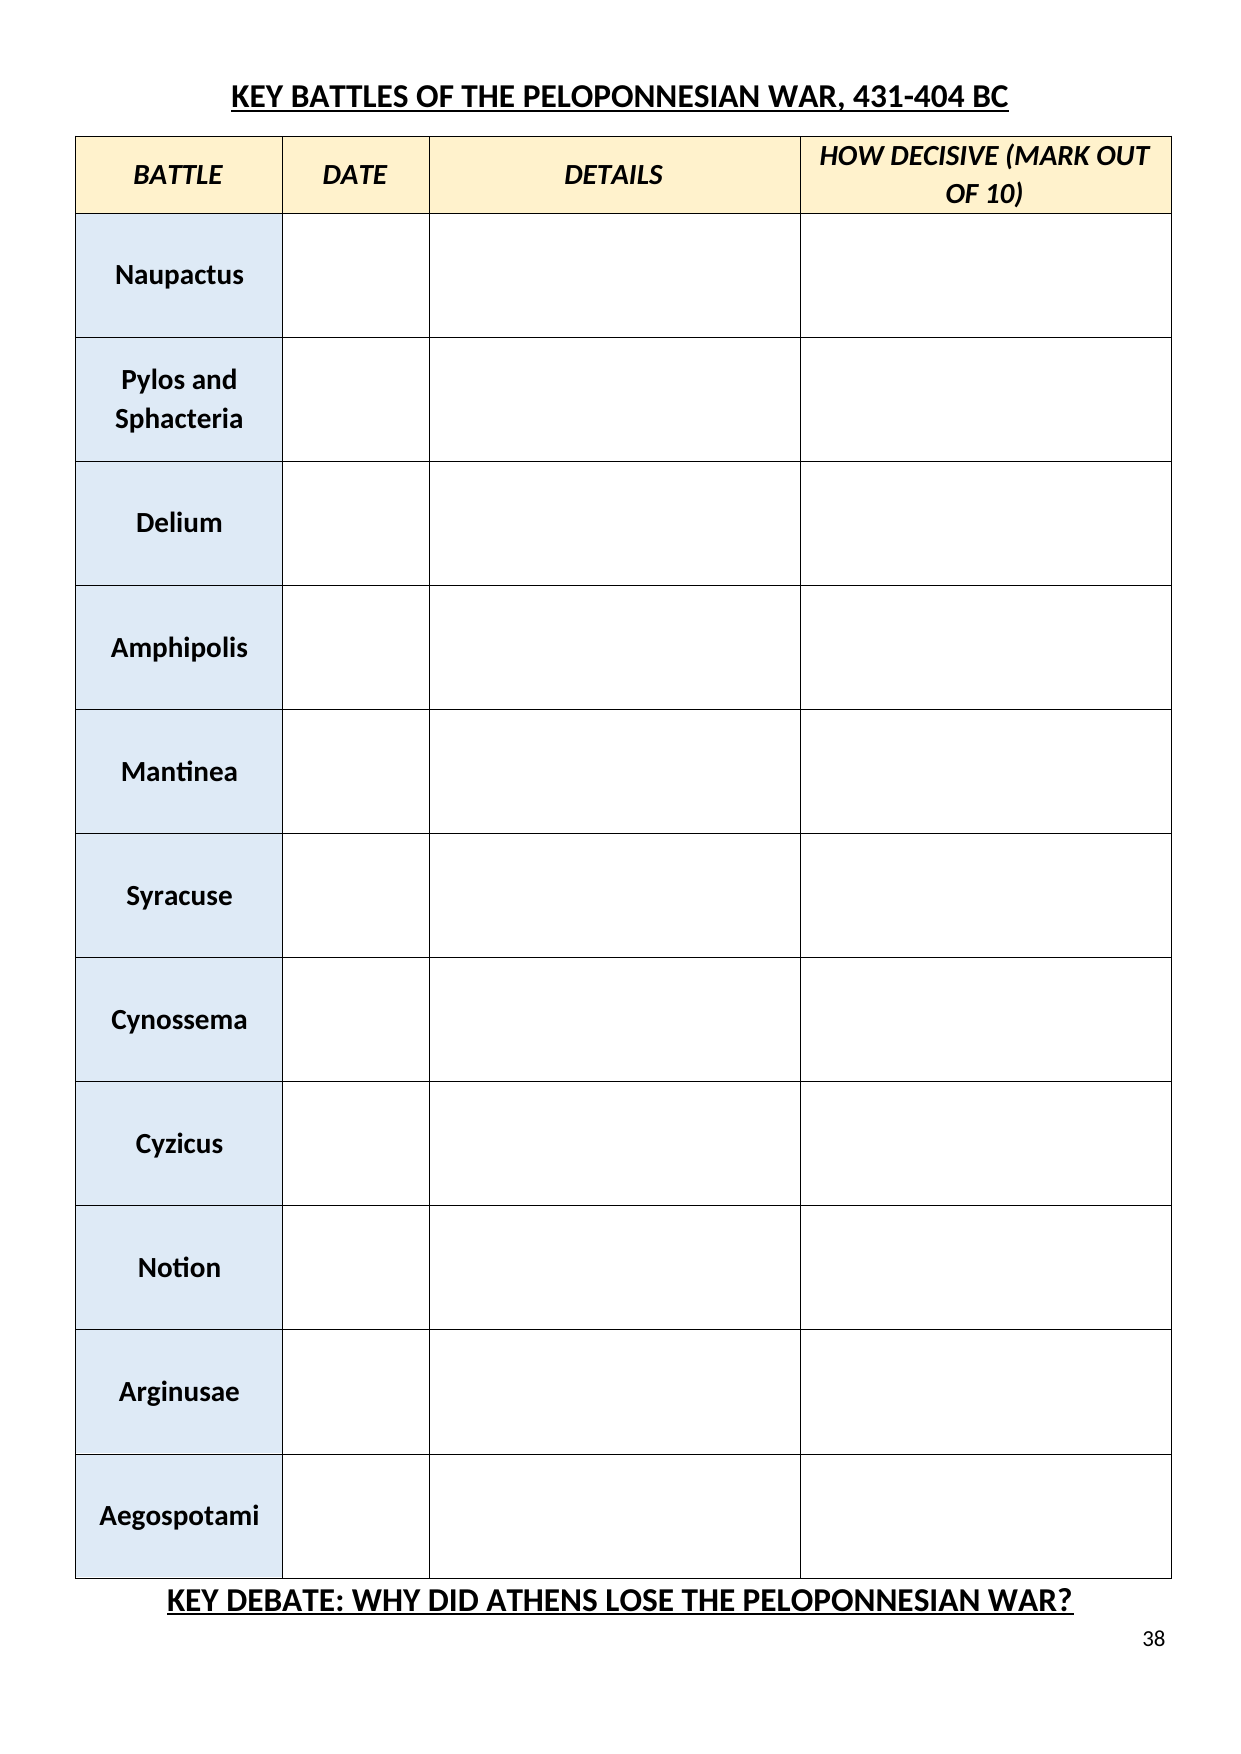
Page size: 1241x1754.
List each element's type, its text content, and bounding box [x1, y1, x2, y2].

table_cell [430, 958, 800, 1081]
table_cell Pylos and Sphacteria [76, 338, 282, 461]
table_header HOW DECISIVE (MARK OUT OF 10) [801, 137, 1171, 213]
table_cell Notion [76, 1206, 282, 1329]
table_cell [283, 1206, 429, 1329]
table_cell Amphipolis [76, 586, 282, 709]
table_cell [801, 586, 1171, 709]
table_cell [283, 1330, 429, 1453]
table_cell [430, 834, 800, 957]
table_cell Aegospotami [76, 1455, 282, 1577]
table_cell [430, 1206, 800, 1329]
table_cell [430, 214, 800, 337]
table_header DETAILS [430, 137, 800, 213]
table_cell [283, 214, 429, 337]
table_cell Syracuse [76, 834, 282, 957]
table_cell [283, 834, 429, 957]
table_cell Arginusae [76, 1330, 282, 1453]
table_cell [283, 338, 429, 461]
table_cell [801, 338, 1171, 461]
text Key BAttles of the Peloponnesian War, 431-404 BC [75, 75, 1165, 116]
table_cell [801, 1455, 1171, 1577]
table_cell [801, 1082, 1171, 1205]
table_cell Cyzicus [76, 1082, 282, 1205]
table_cell [430, 462, 800, 585]
table_cell [283, 710, 429, 833]
table_cell Cynossema [76, 958, 282, 1081]
table_header Date [283, 137, 429, 213]
table_cell [430, 1330, 800, 1453]
table_cell [801, 214, 1171, 337]
table_cell Delium [76, 462, 282, 585]
table_cell [430, 1455, 800, 1577]
table_cell [801, 462, 1171, 585]
table_cell [801, 1206, 1171, 1329]
table_cell [430, 1082, 800, 1205]
table_cell [430, 338, 800, 461]
table_cell [283, 1455, 429, 1577]
table_cell [430, 710, 800, 833]
table_header Battle [76, 137, 282, 213]
table_cell [801, 710, 1171, 833]
text Key debate: Why did Athens lose the Peloponnesian War? [75, 1579, 1165, 1619]
table_cell Naupactus [76, 214, 282, 337]
table_cell [283, 462, 429, 585]
table_cell [283, 586, 429, 709]
table_cell [283, 958, 429, 1081]
table_cell [430, 586, 800, 709]
table_cell Mantinea [76, 710, 282, 833]
table_cell [801, 958, 1171, 1081]
table_cell [801, 1330, 1171, 1453]
table_cell [801, 834, 1171, 957]
table_cell [283, 1082, 429, 1205]
